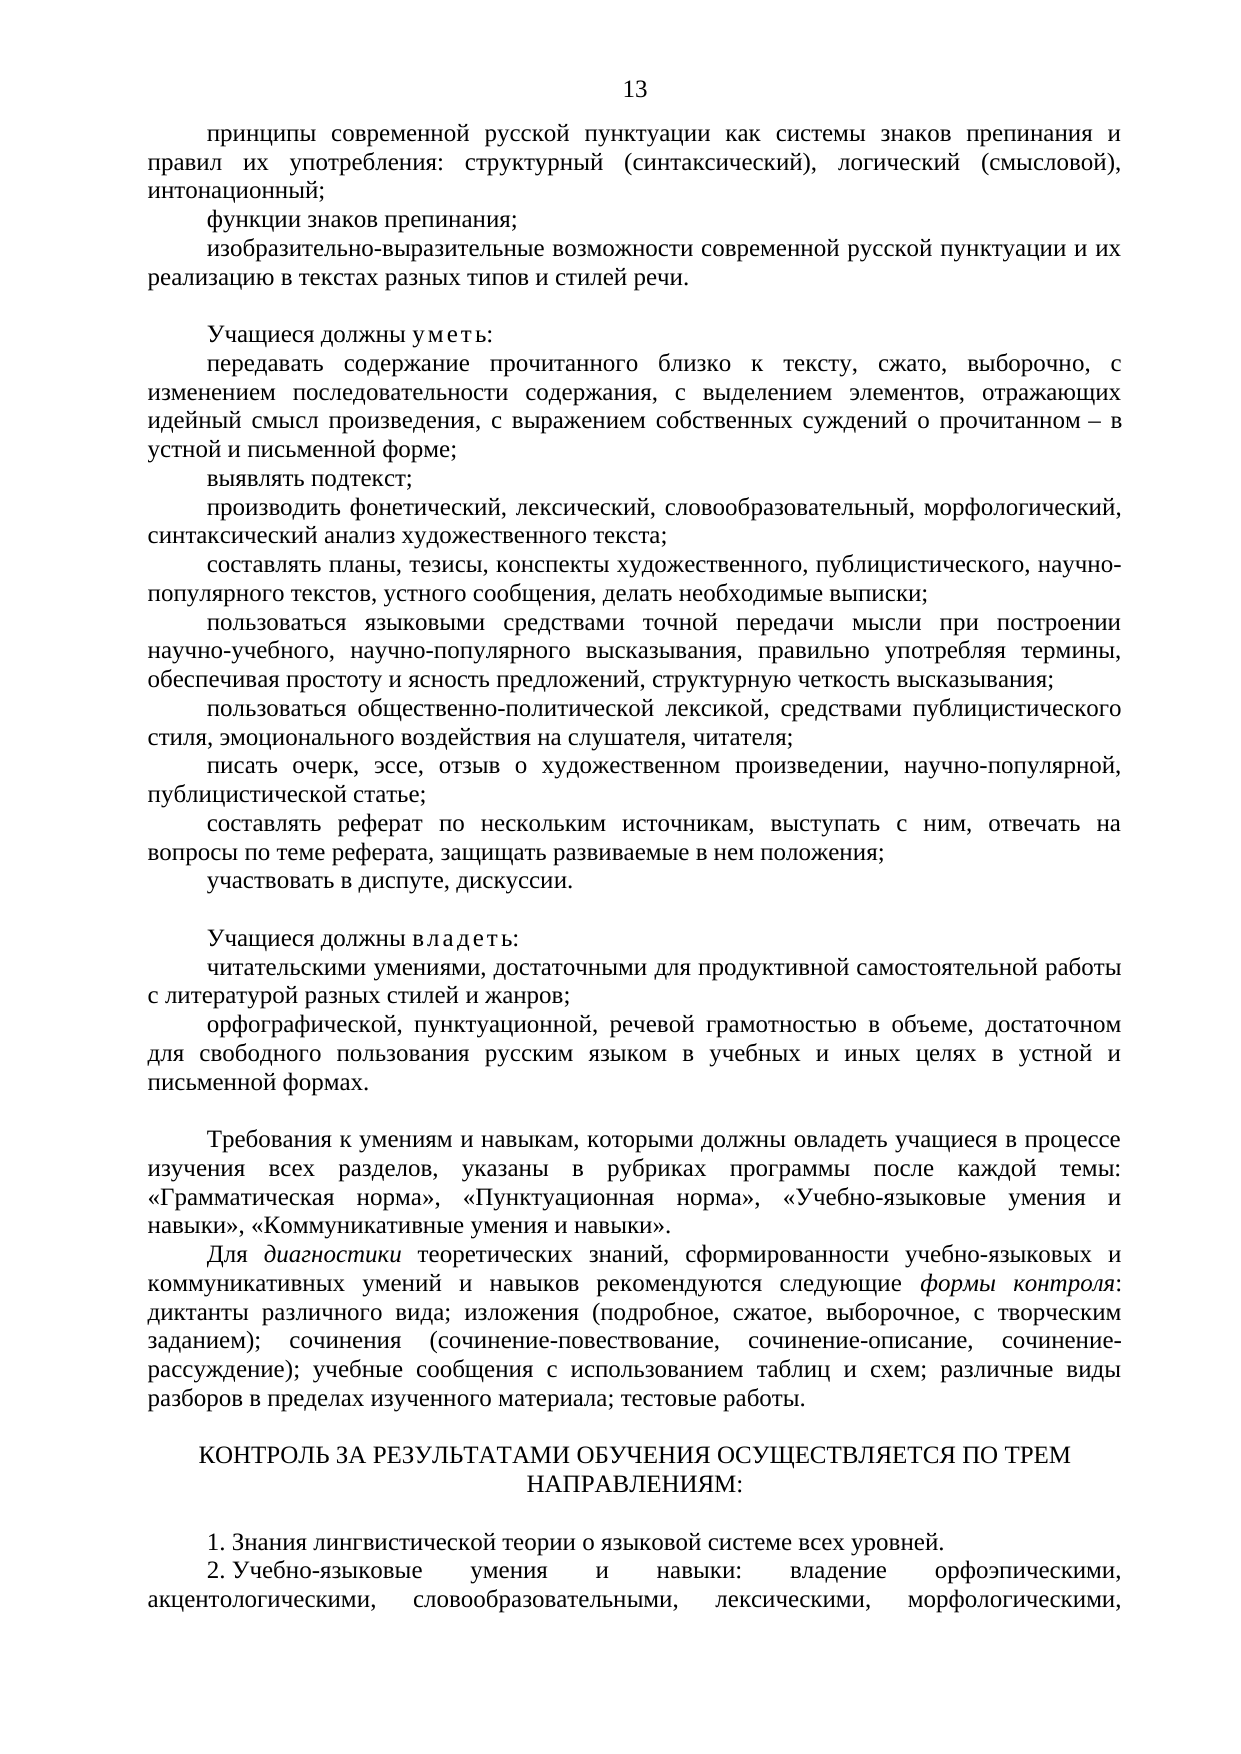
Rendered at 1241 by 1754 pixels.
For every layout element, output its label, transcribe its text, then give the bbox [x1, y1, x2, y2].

text Требования к умениям и навыкам, которыми должны овладеть учащиеся в процессе изучения всех разделов, указаны в рубриках программы после каждой темы: «Грамматическая норма», «Пунктуационная норма», «Учебно-языковые умения и навыки», «Коммуникативные умения и навыки». [147, 1124, 1122, 1239]
text 1. Знания лингвистической теории о языковой системе всех уровней. [147, 1527, 1122, 1556]
text Учащиеся должны владеть: [147, 923, 1122, 952]
text пользоваться общественно-политической лексикой, средствами публицистического стиля, эмоционального воздействия на слушателя, читателя; [147, 693, 1122, 751]
text писать очерк, эссе, отзыв о художественном произведении, научно-популярной, публицистической статье; [147, 751, 1122, 808]
text передавать содержание прочитанного близко к тексту, сжато, выборочно, с изменением последовательности содержания, с выделением элементов, отражающих идейный смысл произведения, с выражением собственных суждений о прочитанном – в устной и письменной форме; [147, 348, 1122, 463]
text принципы современной русской пунктуации как системы знаков препинания и правил их употребления: структурный (синтаксический), логический (смысловой), интонационный; [147, 118, 1122, 204]
text выявлять подтекст; [147, 463, 1122, 492]
text функции знаков препинания; [147, 204, 1122, 233]
text КОНТРОЛЬ ЗА РЕЗУЛЬТАТАМИ ОБУЧЕНИЯ ОСУЩЕСТВЛЯЕТСЯ ПО ТРЕМ НАПРАВЛЕНИЯМ: [147, 1441, 1122, 1498]
text орфографической, пунктуационной, речевой грамотностью в объеме, достаточном для свободного пользования русским языком в учебных и иных целях в устной и письменной формах. [147, 1009, 1122, 1096]
text изобразительно-выразительные возможности современной русской пунктуации и их реализацию в текстах разных типов и стилей речи. [147, 233, 1122, 291]
text составлять реферат по нескольким источникам, выступать с ним, отвечать на вопросы по теме реферата, защищать развиваемые в нем положения; [147, 808, 1122, 866]
text читательскими умениями, достаточными для продуктивной самостоятельной работы с литературой разных стилей и жанров; [147, 952, 1122, 1009]
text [147, 1556, 1122, 1613]
text участвовать в диспуте, дискуссии. [147, 866, 1122, 894]
text составлять планы, тезисы, конспекты художественного, публицистического, научно-популярного текстов, устного сообщения, делать необходимые выписки; [147, 549, 1122, 607]
text пользоваться языковыми средствами точной передачи мысли при построении научно-учебного, научно-популярного высказывания, правильно употребляя термины, обеспечивая простоту и ясность предложений, структурную четкость высказывания; [147, 607, 1122, 693]
text производить фонетический, лексический, словообразовательный, морфологический, синтаксический анализ художественного текста; [147, 492, 1122, 549]
text Для диагностики теоретических знаний, сформированности учебно-языковых и коммуникативных умений и навыков рекомендуются следующие формы контроля: диктанты различного вида; изложения (подробное, сжатое, выборочное, с творческим заданием); сочинения (сочинение-повествование, сочинение-описание, сочинение-рассуждение); учебные сообщения с использованием таблиц и схем; различные виды разборов в пределах изученного материала; тестовые работы. [147, 1239, 1122, 1412]
text Учащиеся должны уметь: [147, 319, 1122, 348]
